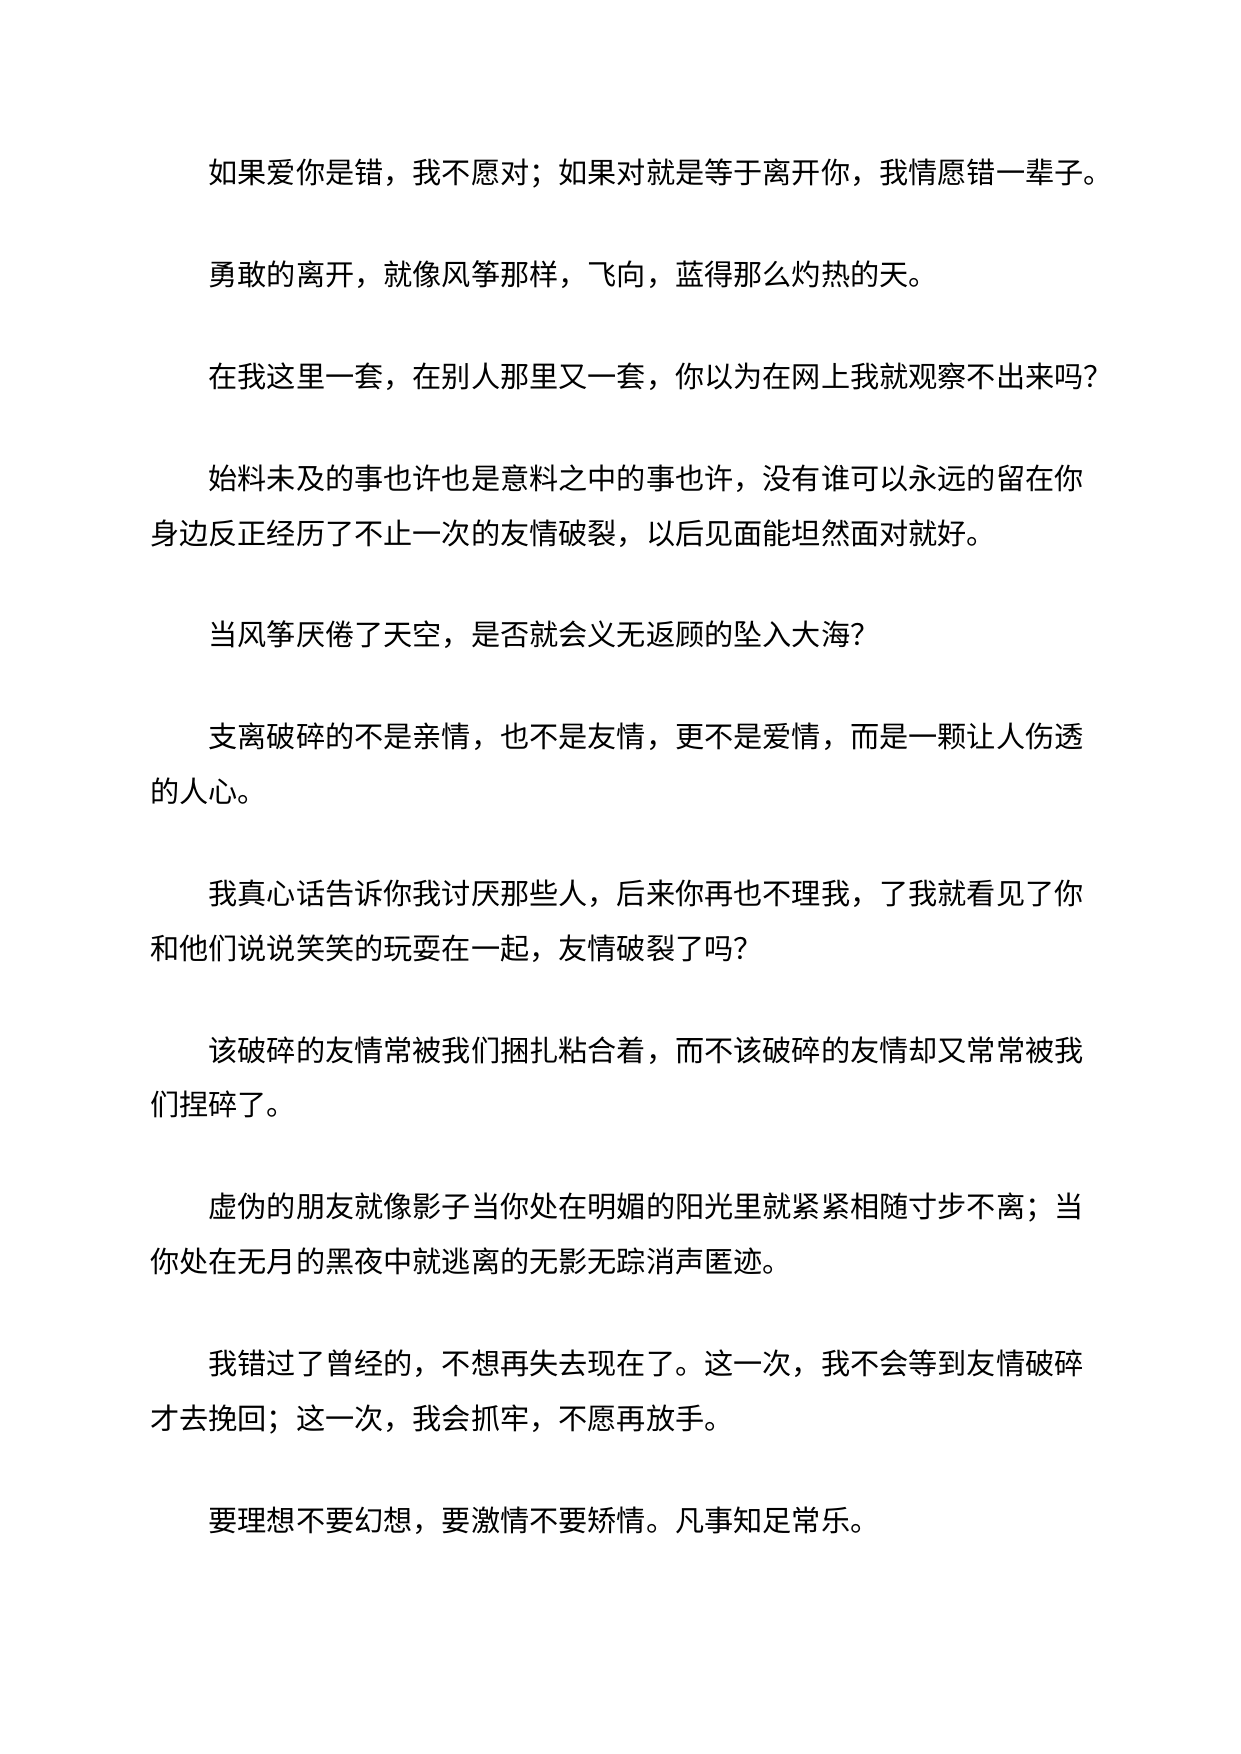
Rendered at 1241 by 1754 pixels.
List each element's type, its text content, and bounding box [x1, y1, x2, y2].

text 该破碎的友情常被我们捆扎粘合着，而不该破碎的友情却又常常被我们捏碎了。 [150, 1027, 1090, 1124]
text 要理想不要幻想，要激情不要矫情。凡事知足常乐。 [150, 1497, 1090, 1539]
text 始料未及的事也许也是意料之中的事也许，没有谁可以永远的留在你身边反正经历了不止一次的友情破裂，以后见面能坦然面对就好。 [150, 455, 1090, 552]
text 我错过了曾经的，不想再失去现在了。这一次，我不会等到友情破碎才去挽回；这一次，我会抓牢，不愿再放手。 [150, 1340, 1090, 1438]
text 勇敢的离开，就像风筝那样，飞向，蓝得那么灼热的天。 [150, 252, 1090, 294]
text 我真心话告诉你我讨厌那些人，后来你再也不理我，了我就看见了你和他们说说笑笑的玩耍在一起，友情破裂了吗？ [150, 870, 1090, 968]
text 如果爱你是错，我不愿对；如果对就是等于离开你，我情愿错一辈子。 [150, 150, 1090, 192]
text 在我这里一套，在别人那里又一套，你以为在网上我就观察不出来吗？ [150, 353, 1090, 396]
text 当风筝厌倦了天空，是否就会义无返顾的坠入大海？ [150, 612, 1090, 654]
text 支离破碎的不是亲情，也不是友情，更不是爱情，而是一颗让人伤透的人心。 [150, 714, 1090, 811]
text 虚伪的朋友就像影子当你处在明媚的阳光里就紧紧相随寸步不离；当你处在无月的黑夜中就逃离的无影无踪消声匿迹。 [150, 1184, 1090, 1281]
